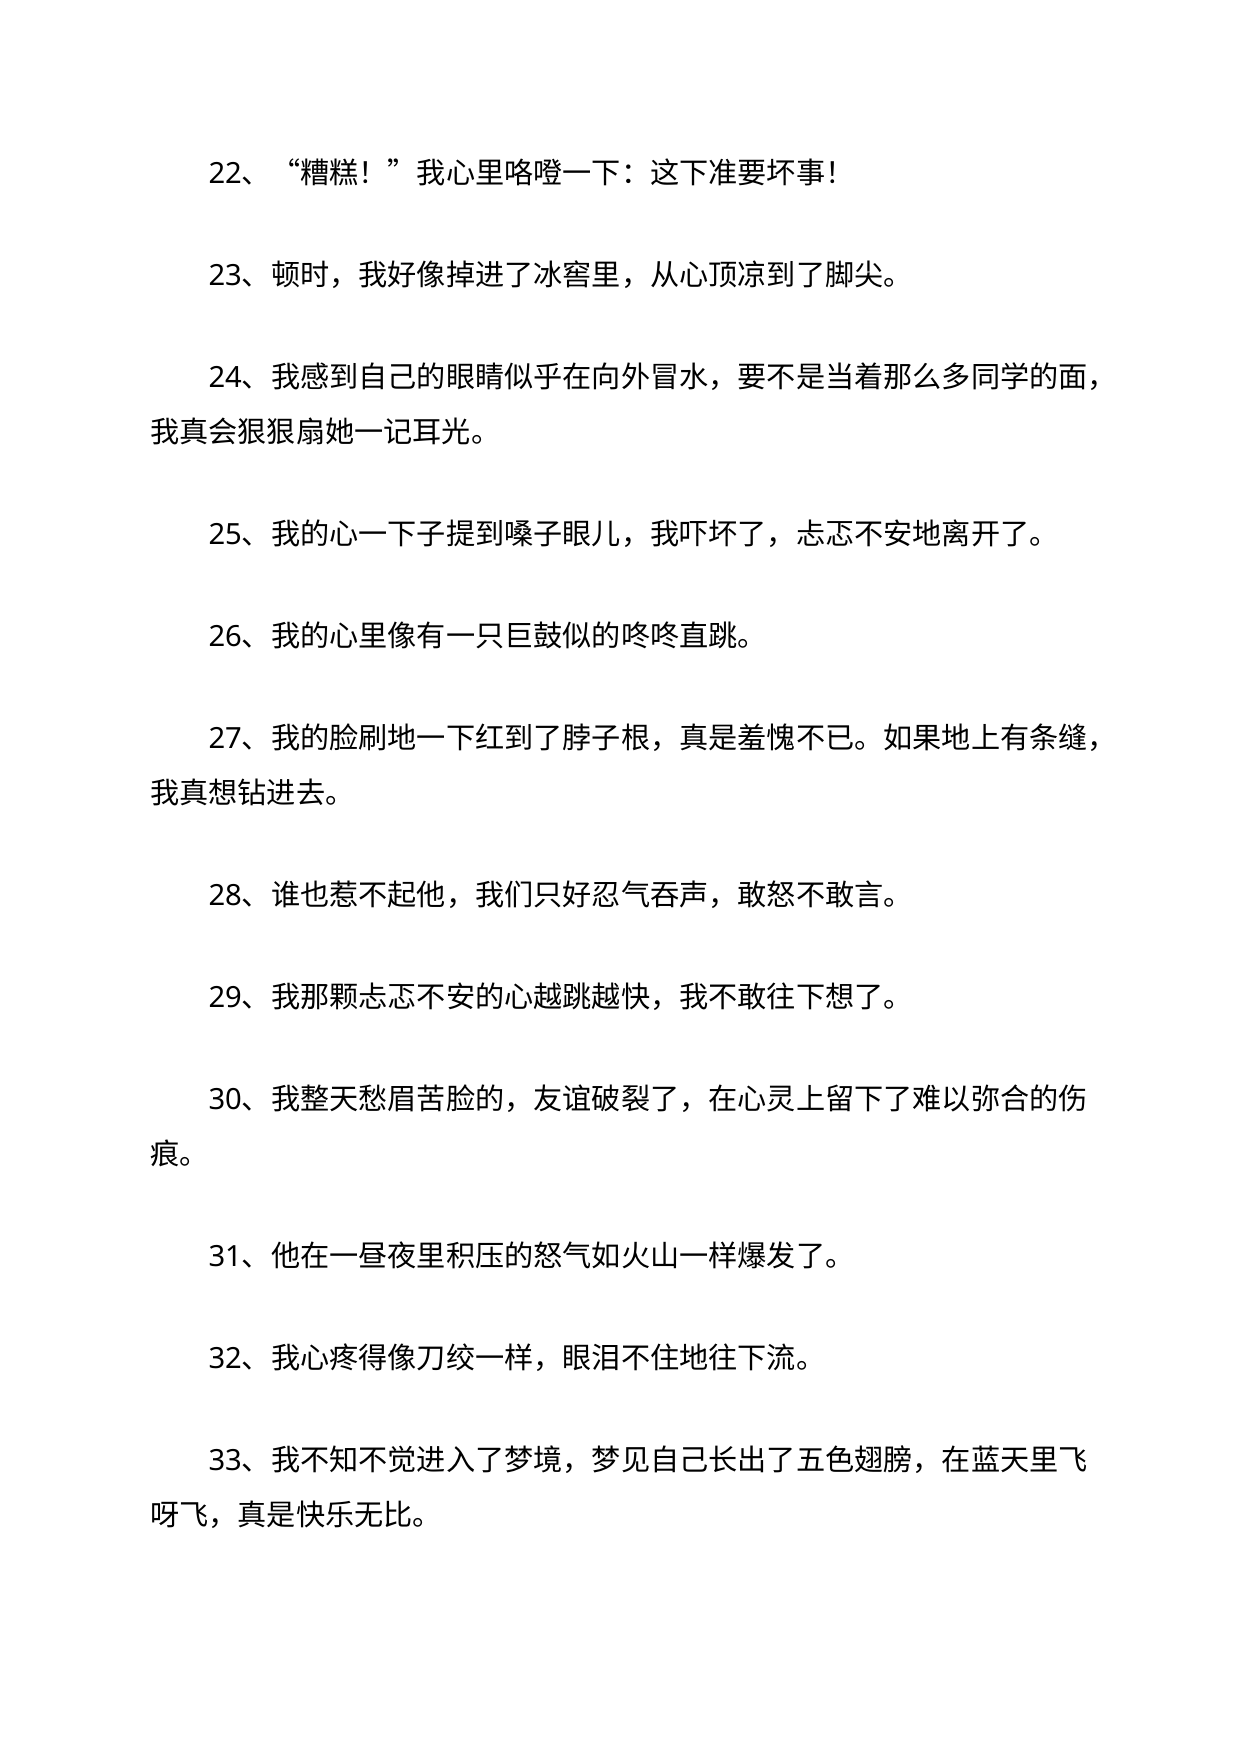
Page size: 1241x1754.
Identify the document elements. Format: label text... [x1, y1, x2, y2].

text 29、我那颗忐忑不安的心越跳越快，我不敢往下想了。 [150, 973, 1090, 1016]
text 24、我感到自己的眼睛似乎在向外冒水，要不是当着那么多同学的面，我真会狠狠扇她一记耳光。 [150, 354, 1090, 451]
text 22、“糟糕！”我心里咯噔一下：这下准要坏事！ [150, 150, 1090, 192]
text 23、顿时，我好像掉进了冰窖里，从心顶凉到了脚尖。 [150, 252, 1090, 294]
text 27、我的脸刷地一下红到了脖子根，真是羞愧不已。如果地上有条缝，我真想钻进去。 [150, 715, 1090, 812]
text 33、我不知不觉进入了梦境，梦见自己长出了五色翅膀，在蓝天里飞呀飞，真是快乐无比。 [150, 1436, 1090, 1533]
text 31、他在一昼夜里积压的怒气如火山一样爆发了。 [150, 1232, 1090, 1274]
text 30、我整天愁眉苦脸的，友谊破裂了，在心灵上留下了难以弥合的伤痕。 [150, 1075, 1090, 1173]
text 32、我心疼得像刀绞一样，眼泪不住地往下流。 [150, 1334, 1090, 1377]
text 26、我的心里像有一只巨鼓似的咚咚直跳。 [150, 613, 1090, 655]
text 25、我的心一下子提到嗓子眼儿，我吓坏了，忐忑不安地离开了。 [150, 511, 1090, 553]
text 28、谁也惹不起他，我们只好忍气吞声，敢怒不敢言。 [150, 871, 1090, 914]
